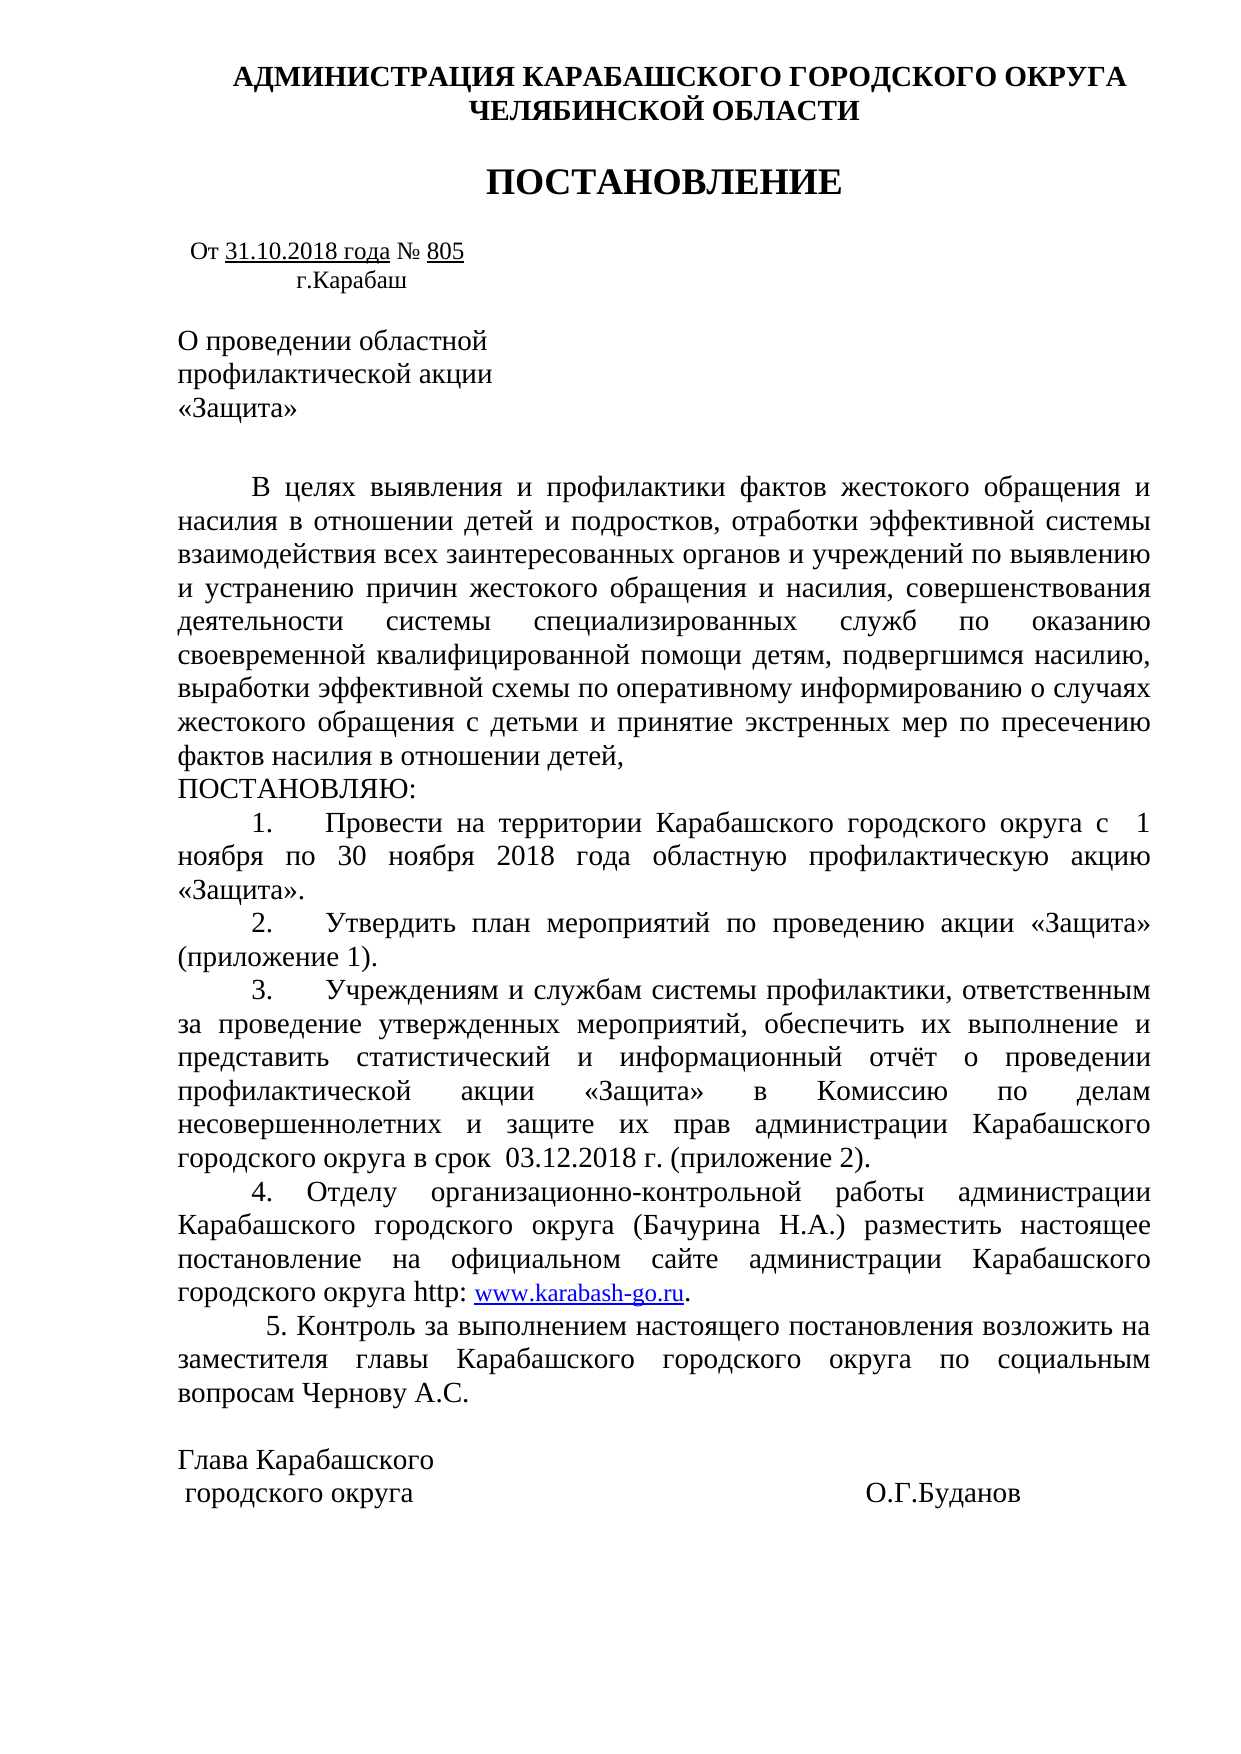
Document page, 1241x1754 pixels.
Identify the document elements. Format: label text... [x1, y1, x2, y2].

text ПОСТАНОВЛЯЮ: [177, 771, 1152, 805]
text г.Карабаш [177, 265, 1152, 294]
text ЧЕЛЯБИНСКОЙ ОБЛАСТИ [177, 93, 1152, 126]
text В целях выявления и профилактики фактов жестокого обращения и насилия в отношении детей и подростков, отработки эффективной системы взаимодействия всех заинтересованных органов и учреждений по выявлению и устранению причин жестокого обращения и насилия, совершенствования деятельности системы специализированных служб по оказанию своевременной квалифицированной помощи детям, подвергшимся насилию, выработки эффективной схемы по оперативному информированию о случаях жестокого обращения с детьми и принятие экстренных мер по пресечению фактов насилия в отношении детей, [177, 469, 1152, 771]
text Глава Карабашского [177, 1442, 1152, 1476]
text ПОСТАНОВЛЕНИЕ [177, 160, 1152, 203]
text городского округа О.Г.Буданов [177, 1476, 1152, 1509]
text От 31.10.2018 года № 805 [177, 236, 1152, 265]
text «Защита» [177, 390, 1152, 423]
text 5. Контроль за выполнением настоящего постановления возложить на заместителя главы Карабашского городского округа по социальным вопросам Чернову А.С. [177, 1308, 1152, 1408]
text 4. Отделу организационно-контрольной работы администрации Карабашского городского округа (Бачурина Н.А.) разместить настоящее постановление на официальном сайте администрации Карабашского городского округа http: www.karabash-go.ru. [177, 1174, 1152, 1308]
text О проведении областной профилактической акции [177, 323, 552, 390]
list Учреждениям и службам системы профилактики, ответственным за проведение утвержденных мероприятий, обеспечить их выполнение и представить статистический и информационный отчёт о проведении профилактической акции «Защита» в Комиссию по делам несовершеннолетних и защите их прав администрации Карабашского городского округа в срок 03.12.2018 г. (приложение 2). [177, 972, 1152, 1174]
subtitle АДМИНИСТРАЦИЯ КАРАБАШСКОГО ГОРОДСКОГО ОКРУГА [208, 59, 1152, 93]
list Провести на территории Карабашского городского округа с 1 ноября по 30 ноября 2018 года областную профилактическую акцию «Защита». [177, 805, 1152, 905]
list Утвердить план мероприятий по проведению акции «Защита» (приложение 1). [177, 905, 1152, 972]
